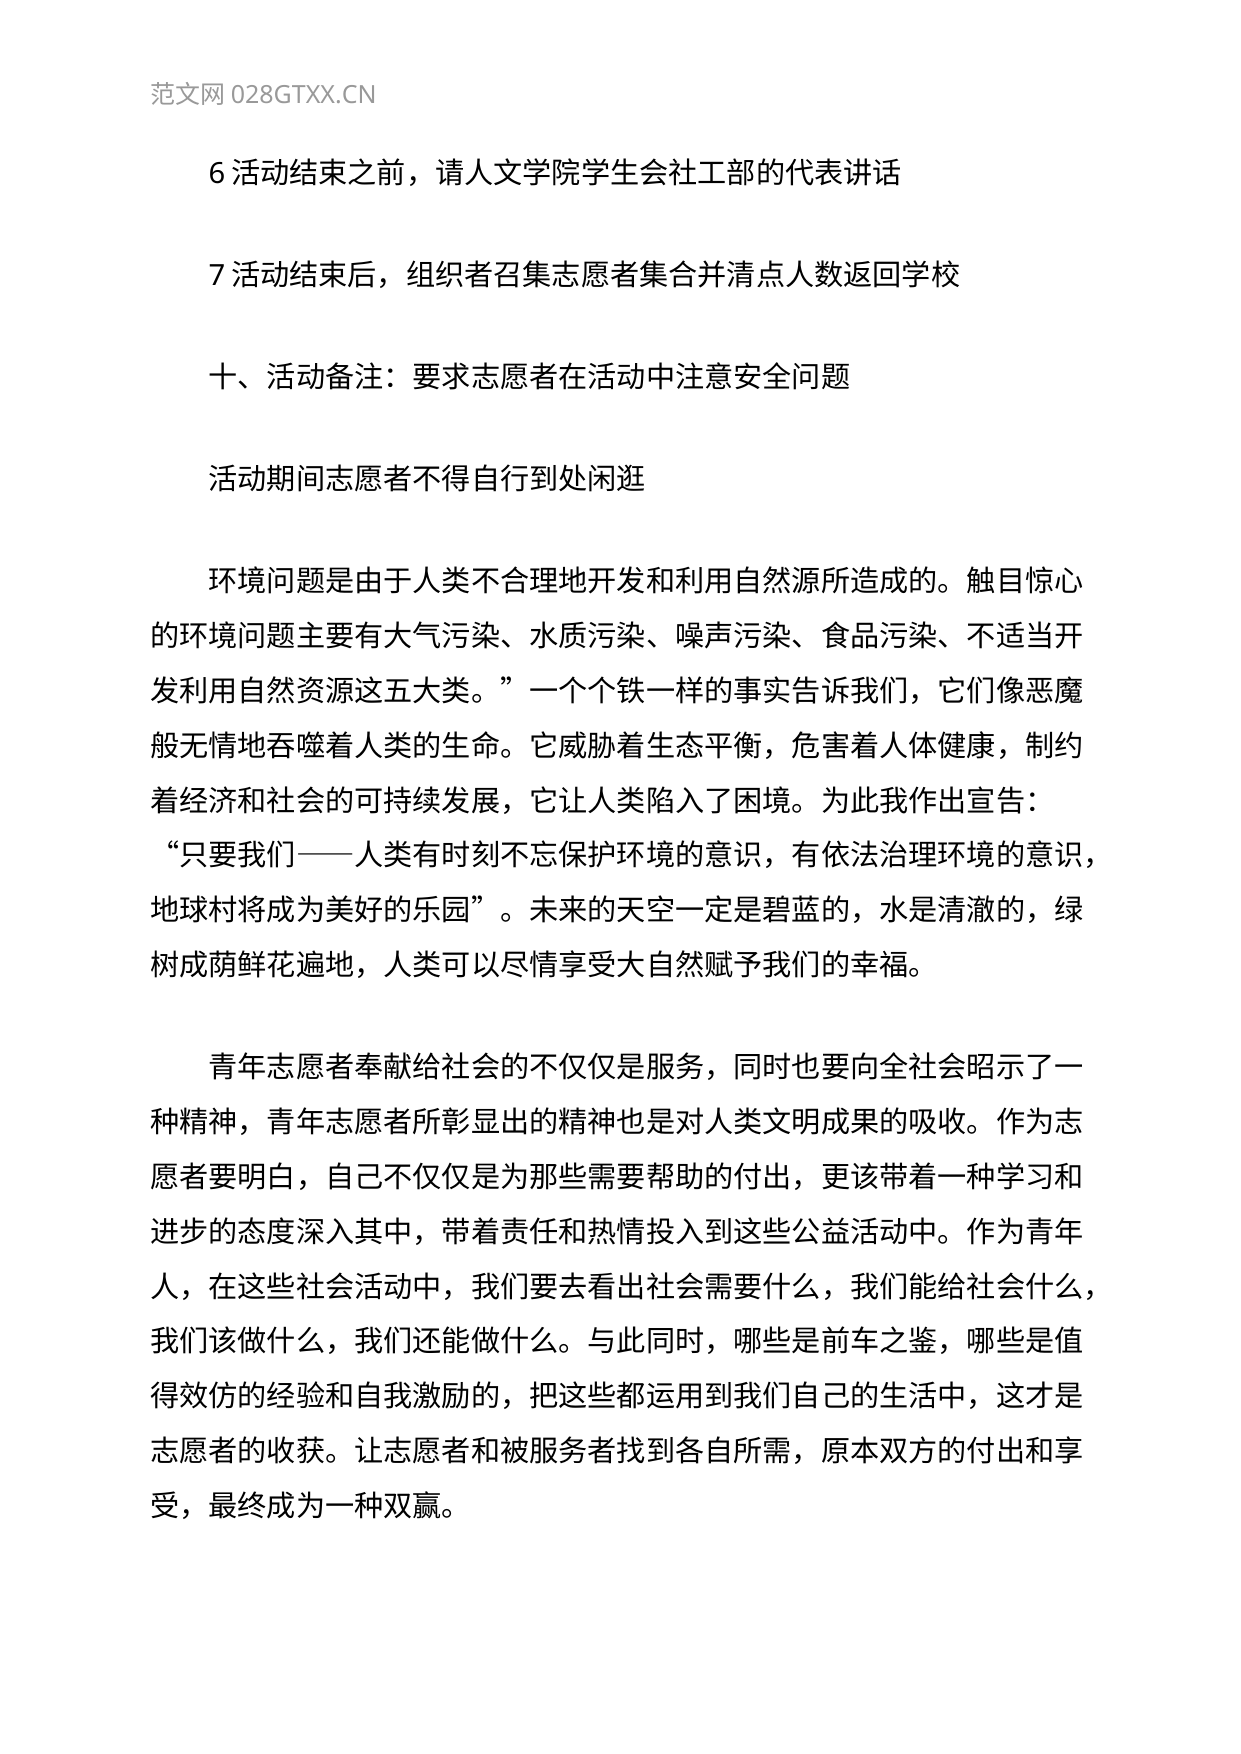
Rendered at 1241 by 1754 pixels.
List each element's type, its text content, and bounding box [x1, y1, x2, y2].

text 7活动结束后，组织者召集志愿者集合并清点人数返回学校 [150, 252, 1090, 294]
text 青年志愿者奉献给社会的不仅仅是服务，同时也要向全社会昭示了一种精神，青年志愿者所彰显出的精神也是对人类文明成果的吸收。作为志愿者要明白，自己不仅仅是为那些需要帮助的付出，更该带着一种学习和进步的态度深入其中，带着责任和热情投入到这些公益活动中。作为青年人，在这些社会活动中，我们要去看出社会需要什么，我们能给社会什么，我们该做什么，我们还能做什么。与此同时，哪些是前车之鉴，哪些是值得效仿的经验和自我激励的，把这些都运用到我们自己的生活中，这才是志愿者的收获。让志愿者和被服务者找到各自所需，原本双方的付出和享受，最终成为一种双赢。 [150, 1043, 1090, 1525]
text 6活动结束之前，请人文学院学生会社工部的代表讲话 [150, 150, 1090, 192]
text 活动期间志愿者不得自行到处闲逛 [150, 456, 1090, 498]
text 环境问题是由于人类不合理地开发和利用自然源所造成的。触目惊心的环境问题主要有大气污染、水质污染、噪声污染、食品污染、不适当开发利用自然资源这五大类。”一个个铁一样的事实告诉我们，它们像恶魔般无情地吞噬着人类的生命。它威胁着生态平衡，危害着人体健康，制约着经济和社会的可持续发展，它让人类陷入了困境。为此我作出宣告：“只要我们——人类有时刻不忘保护环境的意识，有依法治理环境的意识，地球村将成为美好的乐园”。未来的天空一定是碧蓝的，水是清澈的，绿树成荫鲜花遍地，人类可以尽情享受大自然赋予我们的幸福。 [150, 557, 1090, 984]
text 十、活动备注：要求志愿者在活动中注意安全问题 [150, 354, 1090, 396]
